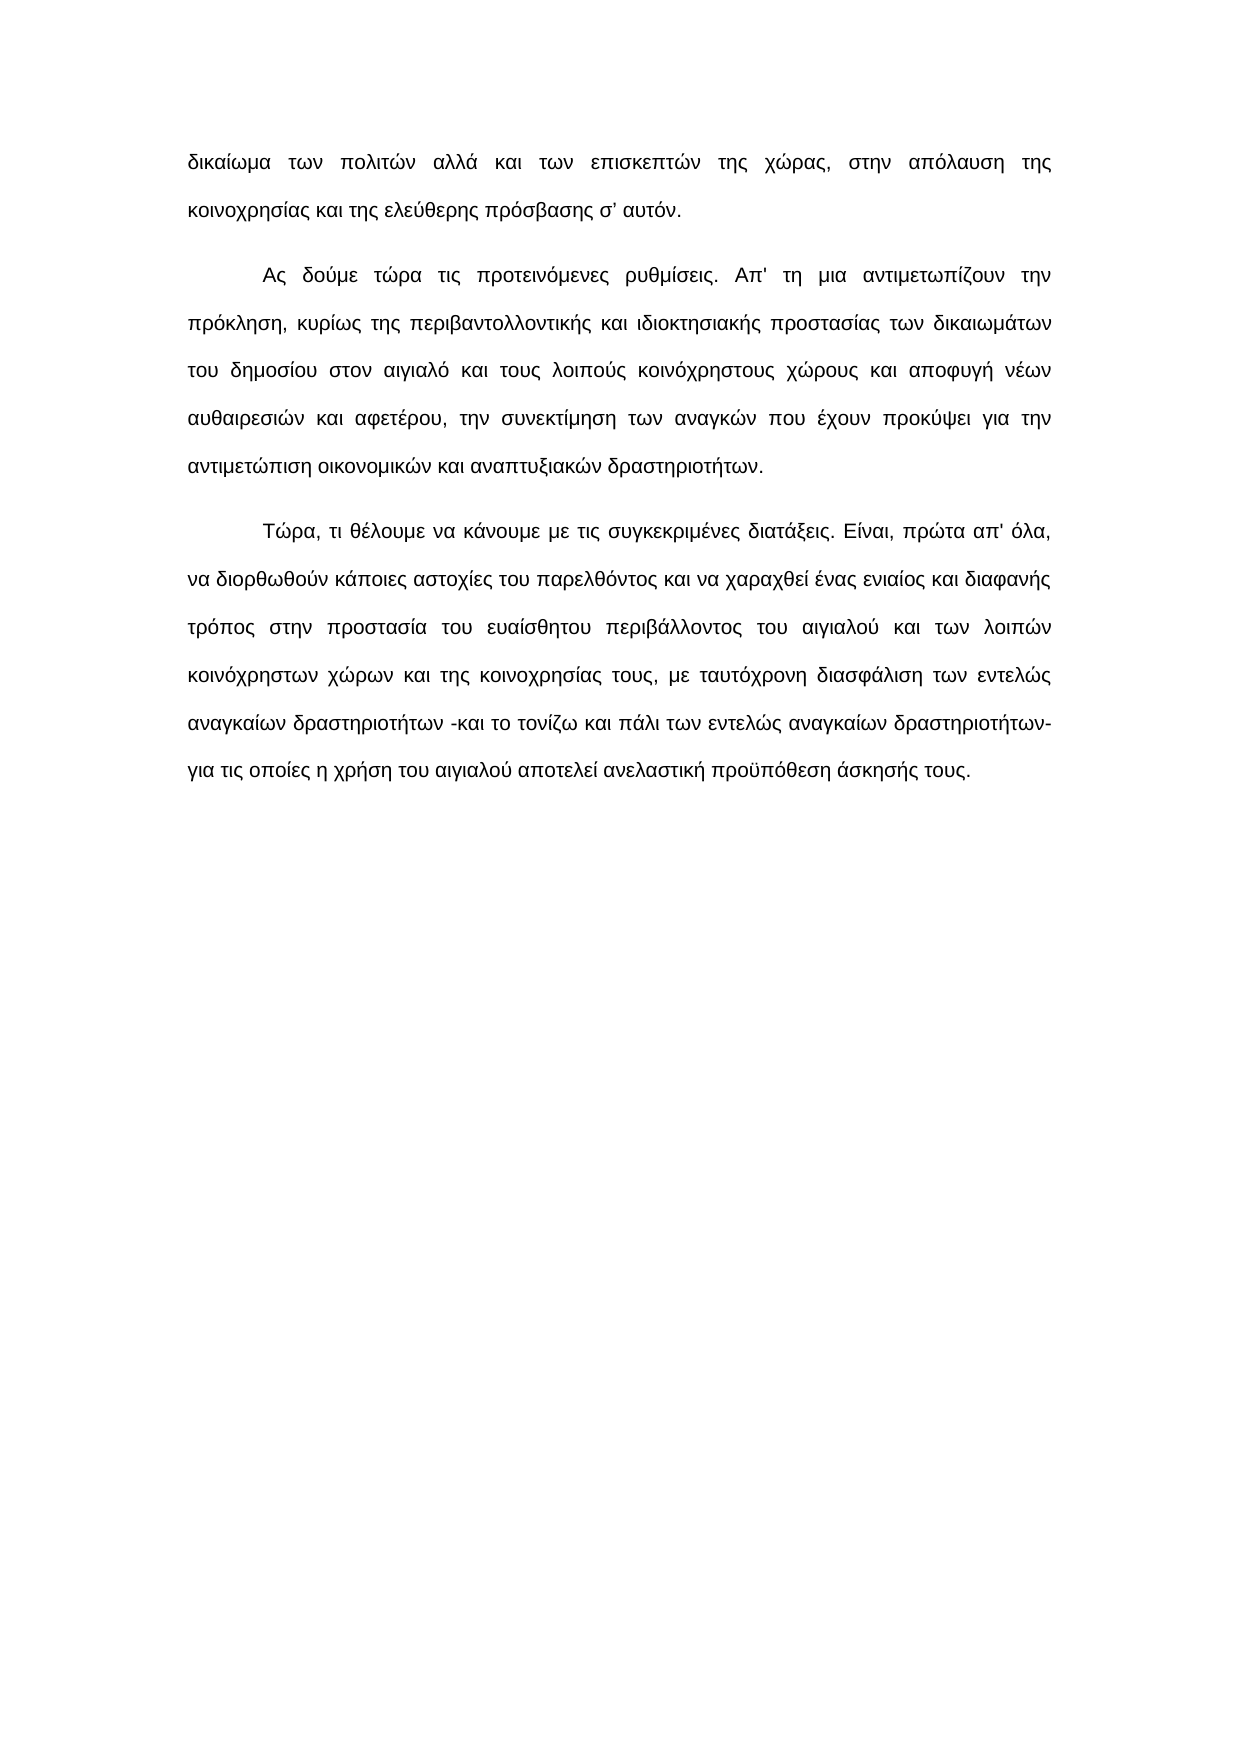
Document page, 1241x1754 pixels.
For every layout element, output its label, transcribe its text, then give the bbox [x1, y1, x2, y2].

text Ας δούμε τώρα τις προτεινόμενες ρυθμίσεις. Απ' τη μια αντιμετωπίζουν την πρόκληση, κυρίως της περιβαντολλοντικής και ιδιοκτησιακής προστασίας των δικαιωμάτων του δημοσίου στον αιγιαλό και τους λοιπούς κοινόχρηστους χώρους και αποφυγή νέων αυθαιρεσιών και αφετέρου, την συνεκτίμηση των αναγκών που έχουν προκύψει για την αντιμετώπιση οικονομικών και αναπτυξιακών δραστηριοτήτων. [187, 262, 1053, 478]
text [187, 150, 1053, 222]
text Τώρα, τι θέλουμε να κάνουμε με τις συγκεκριμένες διατάξεις. Είναι, πρώτα απ' όλα, να διορθωθούν κάποιες αστοχίες του παρελθόντος και να χαραχθεί ένας ενιαίος και διαφανής τρόπος στην προστασία του ευαίσθητου περιβάλλοντος του αιγιαλού και των λοιπών κοινόχρηστων χώρων και της κοινοχρησίας τους, με ταυτόχρονη διασφάλιση των εντελώς αναγκαίων δραστηριοτήτων -και το τονίζω και πάλι των εντελώς αναγκαίων δραστηριοτήτων- για τις οποίες η χρήση του αιγιαλού αποτελεί ανελαστική προϋπόθεση άσκησής τους. [187, 519, 1053, 782]
